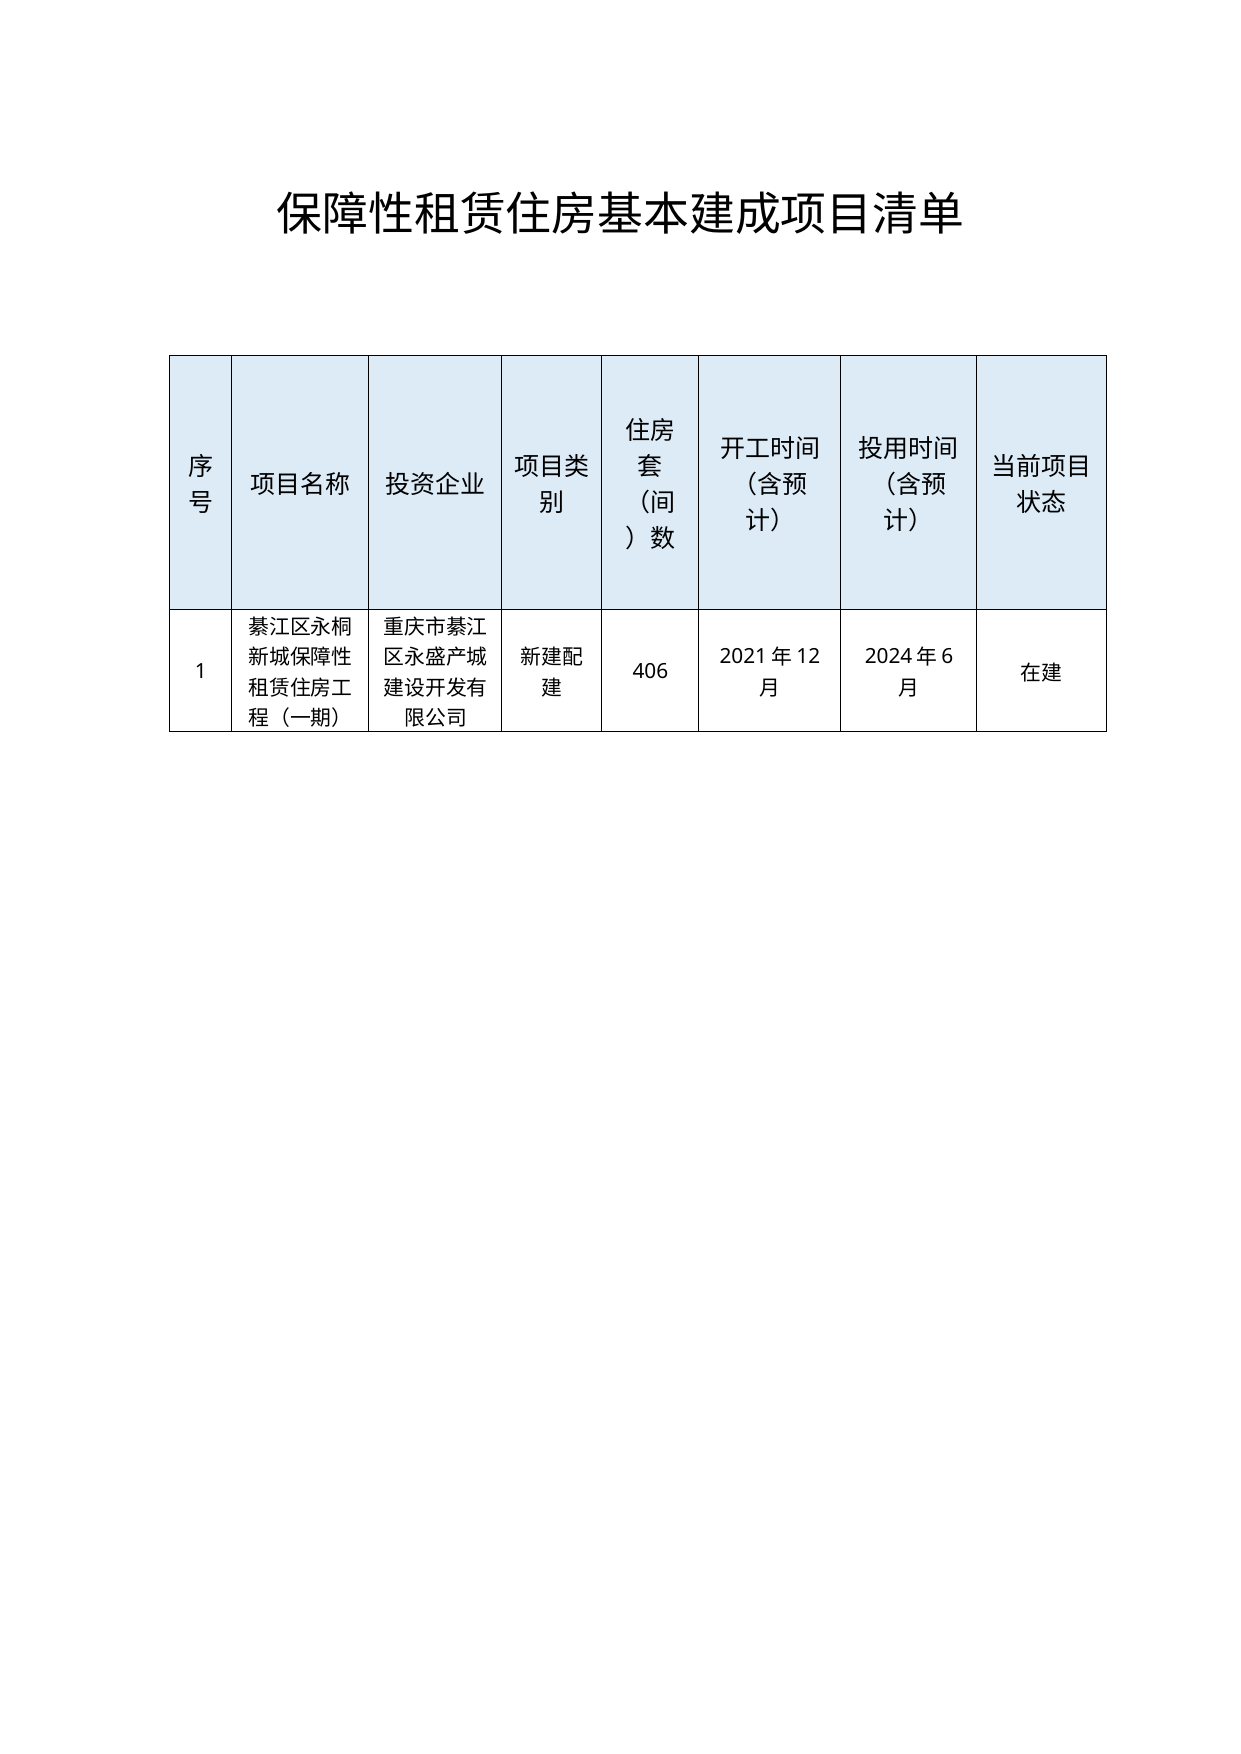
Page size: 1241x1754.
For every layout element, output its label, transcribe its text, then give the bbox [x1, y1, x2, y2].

text 保障性租赁住房基本建成项目清单 [187, 162, 1053, 259]
table_cell 在建 [977, 610, 1106, 731]
table_header 投资企业 [369, 356, 501, 609]
table_header 项目名称 [232, 356, 368, 609]
table_cell 綦江区永桐新城保障性租赁住房工程（一期） [232, 610, 368, 731]
table_header 当前项目 状态 [977, 356, 1106, 609]
table_cell 2024年6月 [841, 610, 976, 731]
table_cell 新建配建 [502, 610, 601, 731]
table_header 序号 [170, 356, 231, 609]
table_header 开工时间 （含预计） [699, 356, 840, 609]
table_header 项目类别 [502, 356, 601, 609]
table_header 住房套 （间）数 [602, 356, 698, 609]
table_header 投用时间 （含预计） [841, 356, 976, 609]
table_cell 重庆市綦江区永盛产城建设开发有限公司 [369, 610, 501, 731]
table_cell 1 [170, 610, 231, 731]
table_cell 2021年12月 [699, 610, 840, 731]
table_cell 406 [602, 610, 698, 731]
